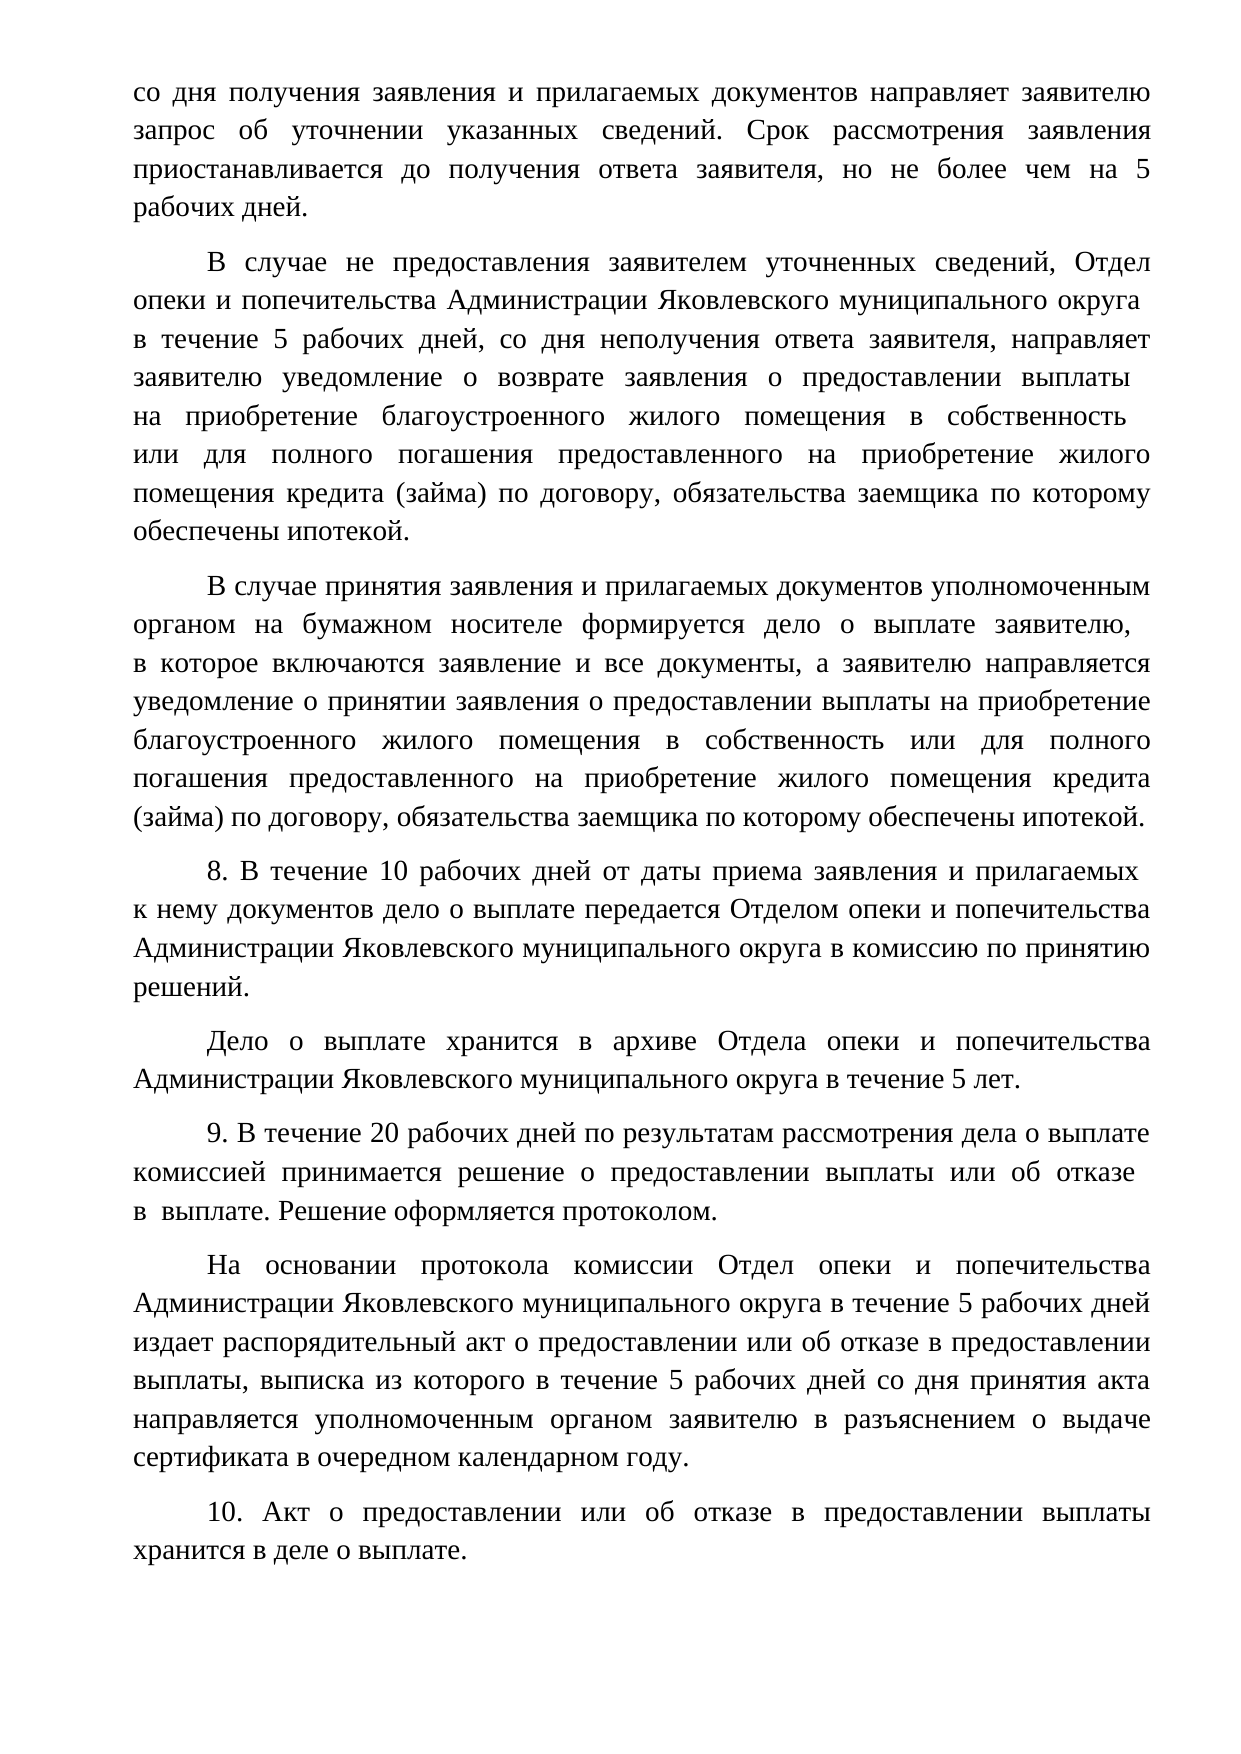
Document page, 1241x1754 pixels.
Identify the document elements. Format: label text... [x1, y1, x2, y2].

text В случае принятия заявления и прилагаемых документов уполномоченным органом на бумажном носителе формируется дело о выплате заявителю, в которое включаются заявление и все документы, а заявителю направляется уведомление о принятии заявления о предоставлении выплаты на приобретение благоустроенного жилого помещения в собственность или для полного погашения предоставленного на приобретение жилого помещения кредита (займа) по договору, обязательства заемщика по которому обеспечены ипотекой. [133, 568, 1152, 832]
text 10. Акт о предоставлении или об отказе в предоставлении выплаты хранится в деле о выплате. [133, 1494, 1152, 1566]
text В случае не предоставления заявителем уточненных сведений, Отдел опеки и попечительства Администрации Яковлевского муниципального округа в течение 5 рабочих дней, со дня неполучения ответа заявителя, направляет заявителю уведомление о возврате заявления о предоставлении выплаты на приобретение благоустроенного жилого помещения в собственность или для полного погашения предоставленного на приобретение жилого помещения кредита (займа) по договору, обязательства заемщика по которому обеспечены ипотекой. [133, 244, 1152, 547]
text Дело о выплате хранится в архиве Отдела опеки и попечительства Администрации Яковлевского муниципального округа в течение 5 лет. [133, 1023, 1152, 1095]
text 9. В течение 20 рабочих дней по результатам рассмотрения дела о выплате комиссией принимается решение о предоставлении выплаты или об отказе в выплате. Решение оформляется протоколом. [133, 1116, 1152, 1226]
text 8. В течение 10 рабочих дней от даты приема заявления и прилагаемых к нему документов дело о выплате передается Отделом опеки и попечительства Администрации Яковлевского муниципального округа в комиссию по принятию решений. [133, 853, 1152, 1002]
text На основании протокола комиссии Отдел опеки и попечительства Администрации Яковлевского муниципального округа в течение 5 рабочих дней издает распорядительный акт о предоставлении или об отказе в предоставлении выплаты, выписка из которого в течение 5 рабочих дней со дня принятия акта направляется уполномоченным органом заявителю в разъяснением о выдаче сертификата в очередном календарном году. [133, 1247, 1152, 1473]
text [133, 74, 1152, 223]
